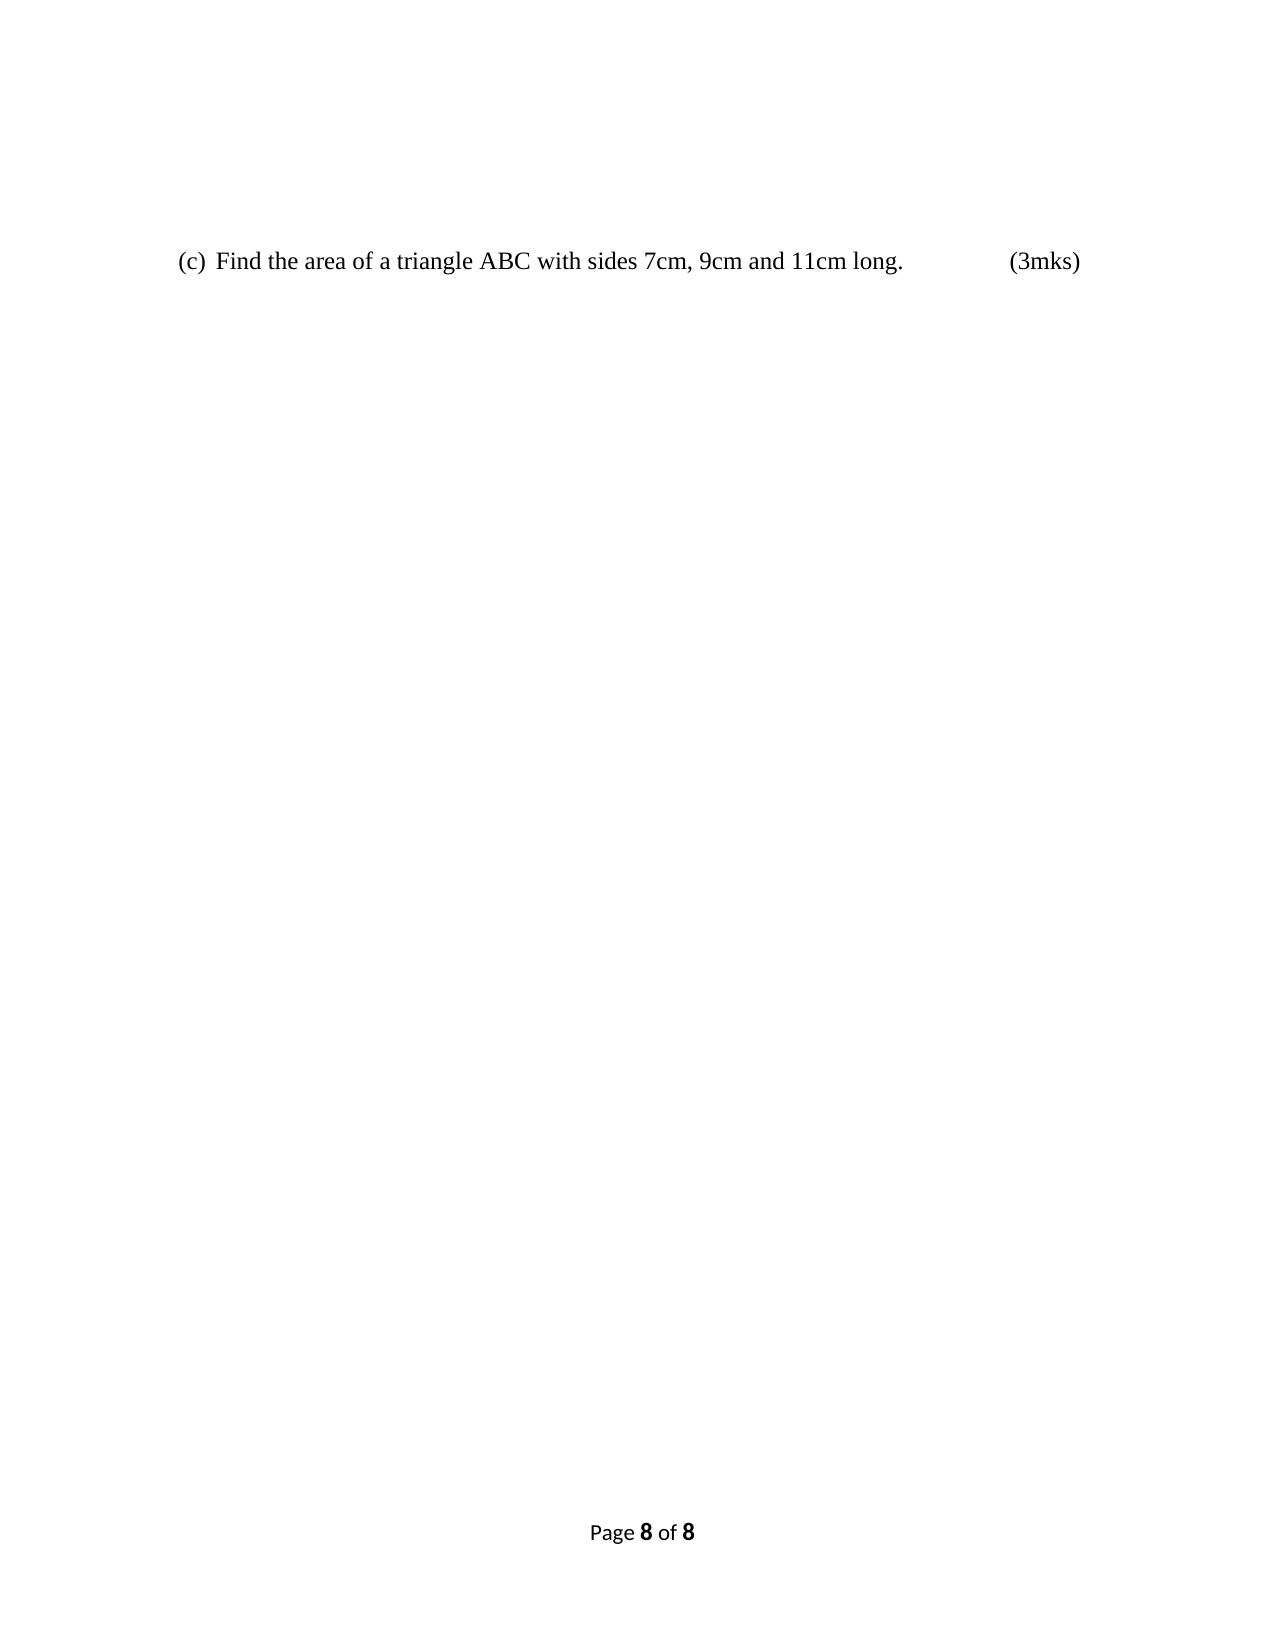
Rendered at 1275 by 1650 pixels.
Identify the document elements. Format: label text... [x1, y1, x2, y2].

list Find the area of a triangle ABC with sides 7cm, 9cm and 11cm long. (3mks) [178, 246, 1181, 275]
